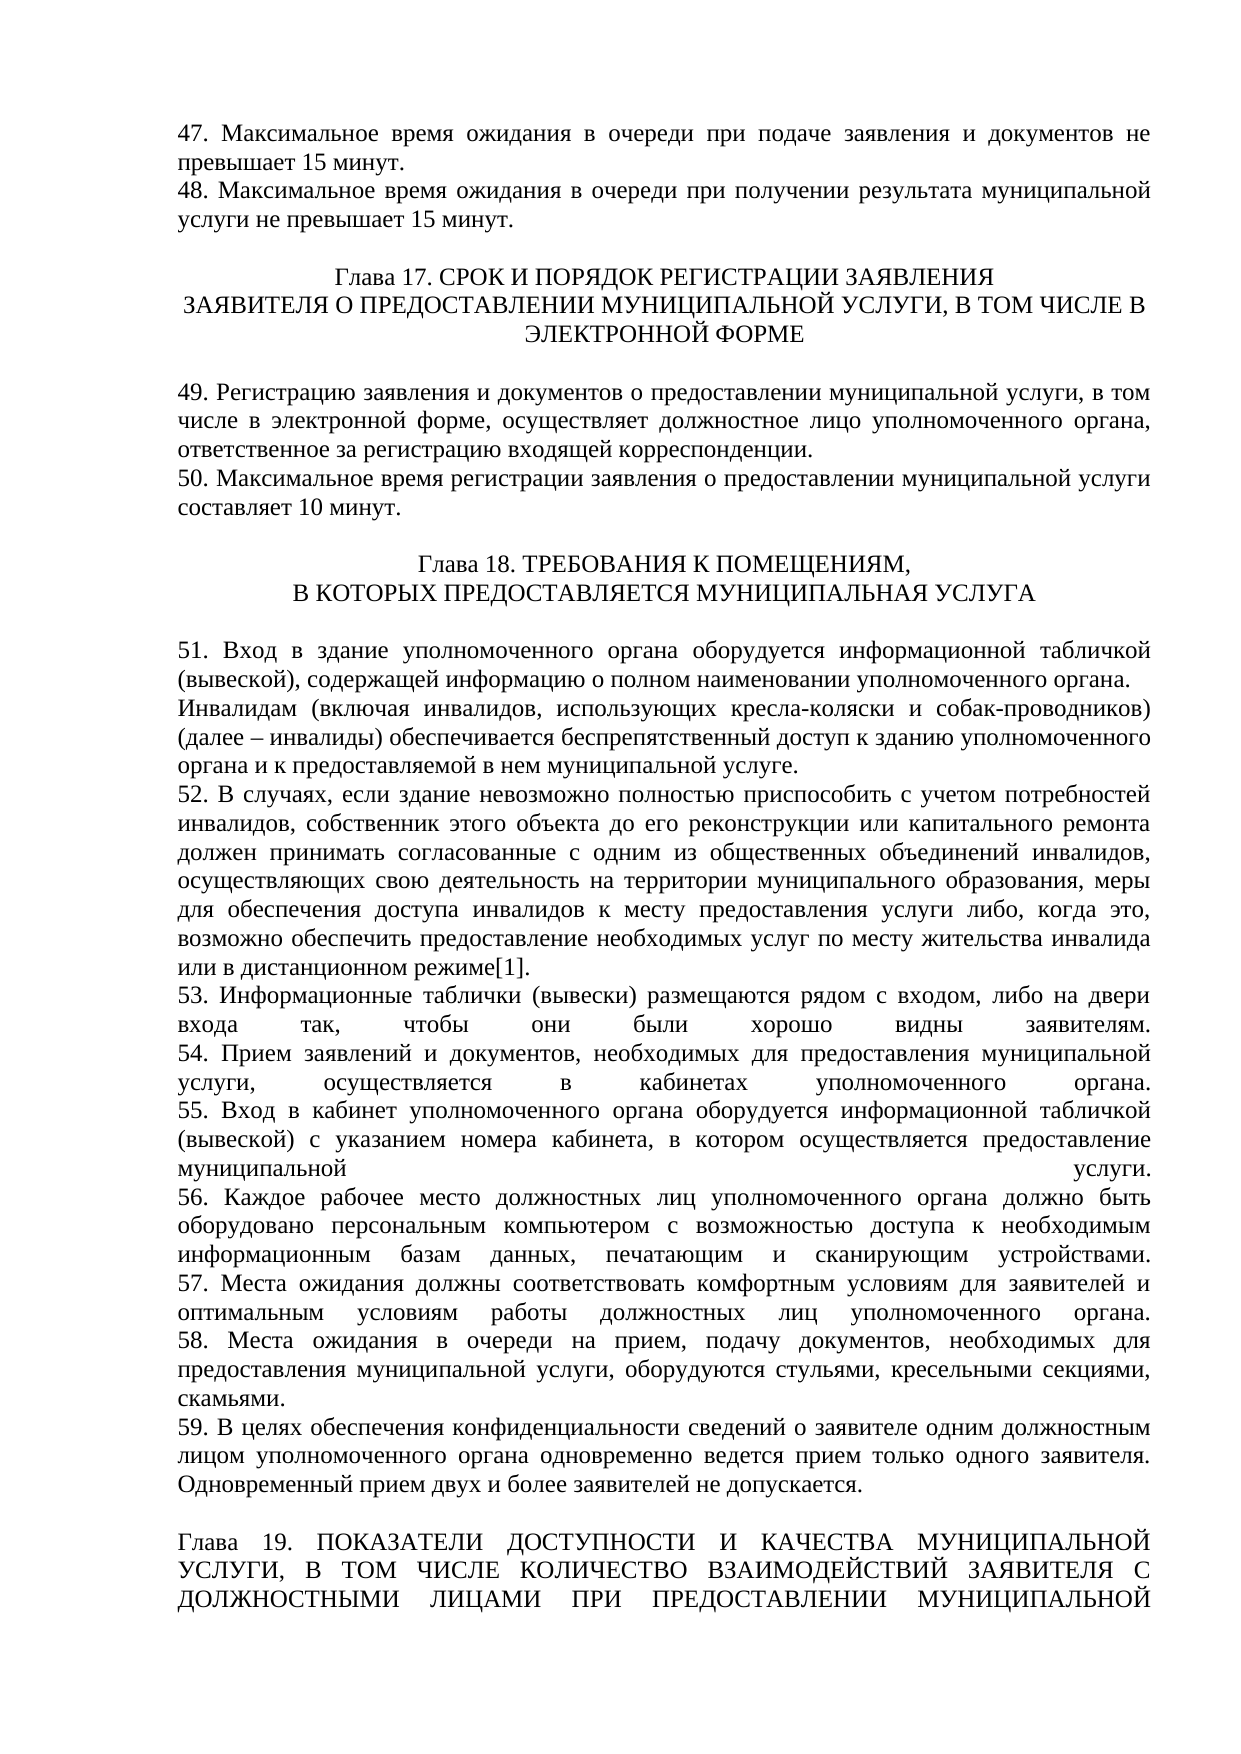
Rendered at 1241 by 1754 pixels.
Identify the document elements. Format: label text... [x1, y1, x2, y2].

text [177, 1498, 1152, 1613]
text 49. Регистрацию заявления и документов о предоставлении муниципальной услуги, в том числе в электронной форме, осуществляет должностное лицо уполномоченного органа, ответственное за регистрацию входящей корреспонденции. [177, 377, 1152, 463]
text ЗАЯВИТЕЛЯ О ПРЕДОСТАВЛЕНИИ МУНИЦИПАЛЬНОЙ УСЛУГИ, В ТОМ ЧИСЛЕ В ЭЛЕКТРОННОЙ ФОРМЕ [177, 291, 1152, 348]
text В КОТОРЫХ ПРЕДОСТАВЛЯЕТСЯ МУНИЦИПАЛЬНАЯ УСЛУГА [177, 578, 1152, 607]
text 53. Информационные таблички (вывески) размещаются рядом с входом, либо на двери входа так, чтобы они были хорошо видны заявителям. 54. Прием заявлений и документов, необходимых для предоставления муниципальной услуги, осуществляется в кабинетах уполномоченного органа. 55. Вход в кабинет уполномоченного органа оборудуется информационной табличкой (вывеской) с указанием номера кабинета, в котором осуществляется предоставление муниципальной услуги. 56. Каждое рабочее место должностных лиц уполномоченного органа должно быть оборудовано персональным компьютером с возможностью доступа к необходимым информационным базам данных, печатающим и сканирующим устройствами. 57. Места ожидания должны соответствовать комфортным условиям для заявителей и оптимальным условиям работы должностных лиц уполномоченного органа. 58. Места ожидания в очереди на прием, подачу документов, необходимых для предоставления муниципальной услуги, оборудуются стульями, кресельными секциями, скамьями. 59. В целях обеспечения конфиденциальности сведений о заявителе одним должностным лицом уполномоченного органа одновременно ведется прием только одного заявителя. Одновременный прием двух и более заявителей не допускается. [177, 981, 1152, 1498]
text 50. Максимальное время регистрации заявления о предоставлении муниципальной услуги составляет 10 минут. [177, 463, 1152, 521]
text Глава 17. СРОК И ПОРЯДОК РЕГИСТРАЦИИ ЗАЯВЛЕНИЯ [177, 262, 1152, 291]
text 52. В случаях, если здание невозможно полностью приспособить с учетом потребностей инвалидов, собственник этого объекта до его реконструкции или капитального ремонта должен принимать согласованные с одним из общественных объединений инвалидов, осуществляющих свою деятельность на территории муниципального образования, меры для обеспечения доступа инвалидов к месту предоставления услуги либо, когда это, возможно обеспечить предоставление необходимых услуг по месту жительства инвалида или в дистанционном режиме[1]. [177, 779, 1152, 981]
text Инвалидам (включая инвалидов, использующих кресла-коляски и собак-проводников) (далее – инвалиды) обеспечивается беспрепятственный доступ к зданию уполномоченного органа и к предоставляемой в нем муниципальной услуге. [177, 693, 1152, 779]
text 51. Вход в здание уполномоченного органа оборудуется информационной табличкой (вывеской), содержащей информацию о полном наименовании уполномоченного органа. [177, 636, 1152, 693]
text Глава 18. ТРЕБОВАНИЯ К ПОМЕЩЕНИЯМ, [177, 549, 1152, 578]
text 48. Максимальное время ожидания в очереди при получении результата муниципальной услуги не превышает 15 минут. [177, 176, 1152, 233]
text 47. Максимальное время ожидания в очереди при подаче заявления и документов не превышает 15 минут. [177, 118, 1152, 176]
